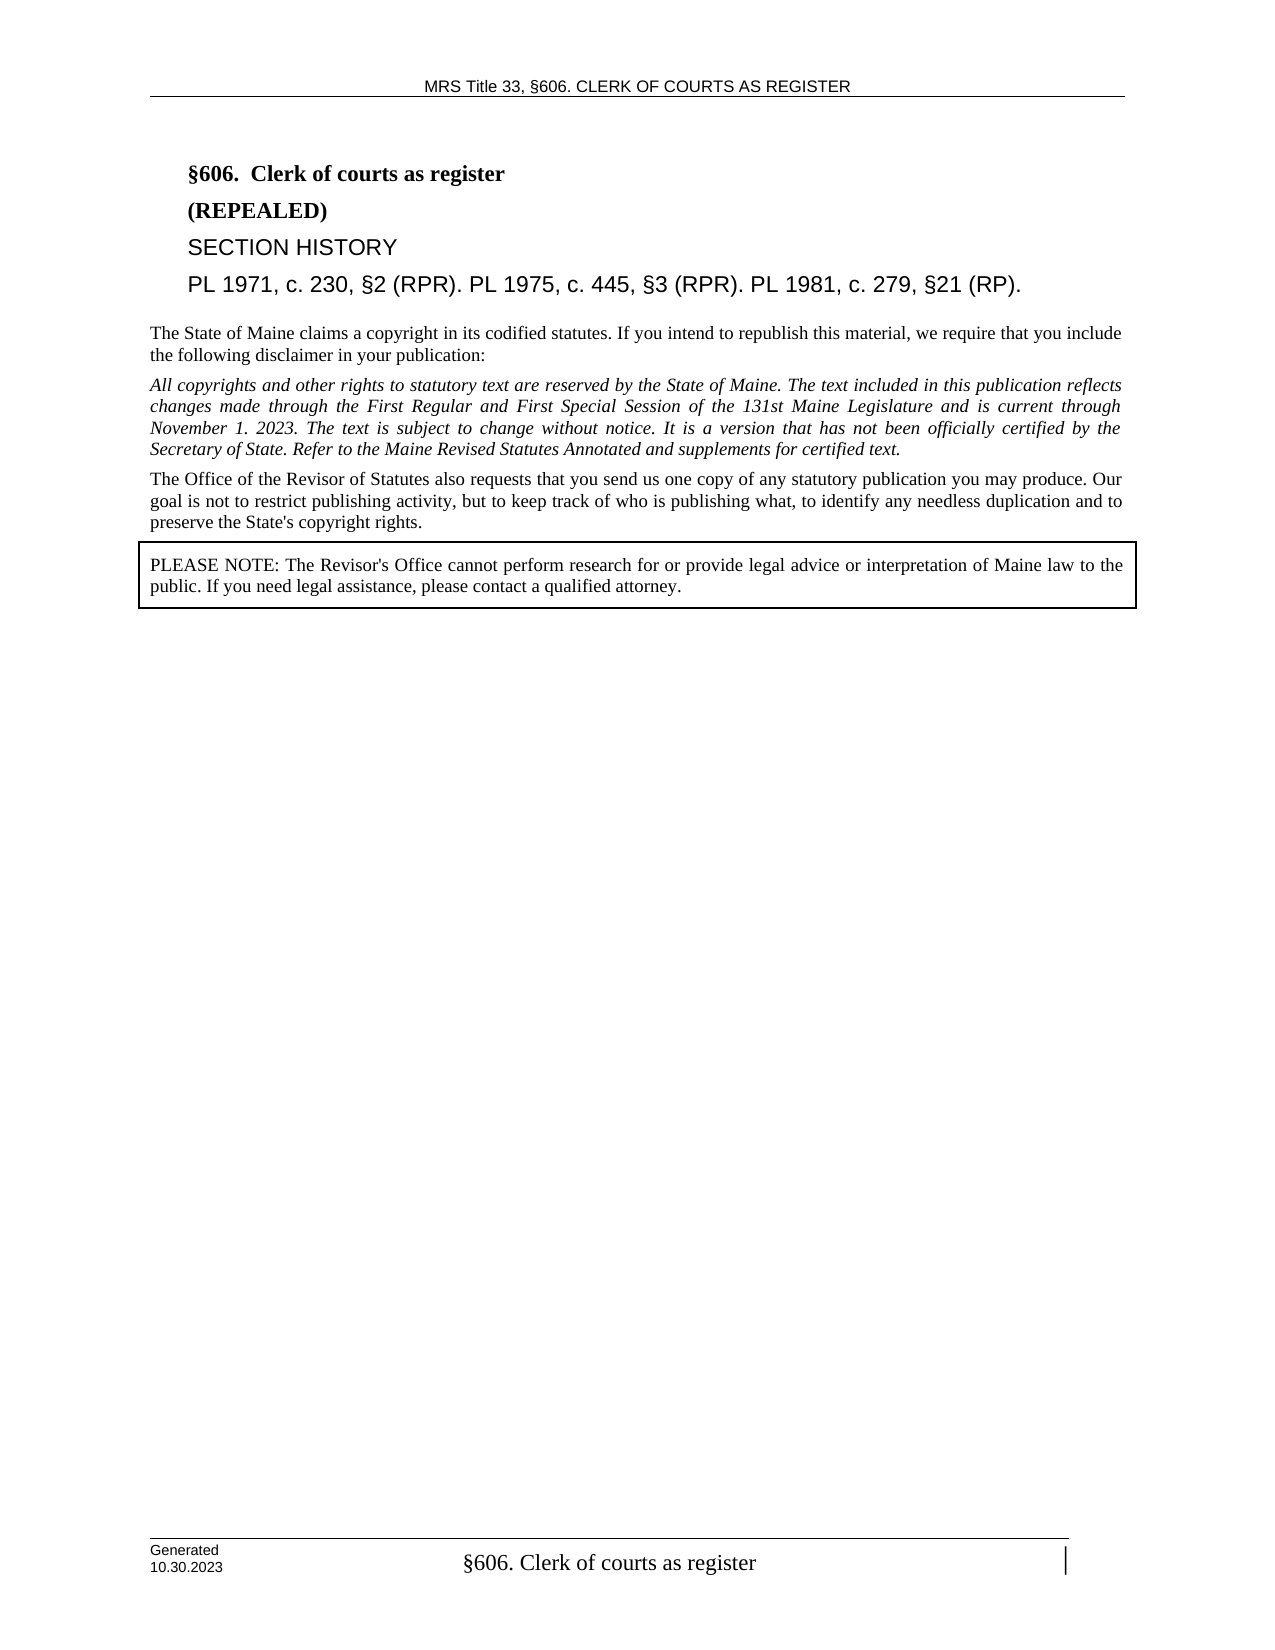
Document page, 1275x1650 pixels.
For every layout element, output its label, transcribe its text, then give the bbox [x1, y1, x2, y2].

text The Office of the Revisor of Statutes also requests that you send us one copy of any statutory publication you may produce. Our goal is not to restrict publishing activity, but to keep track of who is publishing what, to identify any needless duplication and to preserve the State's copyright rights. [150, 468, 1125, 533]
text All copyrights and other rights to statutory text are reserved by the State of Maine. The text included in this publication reflects changes made through the First Regular and First Special Session of the 131st Maine Legislature and is current through November 1. 2023 . The text is subject to change without notice. It is a version that has not been officially certified by the Secretary of State. Refer to the Maine Revised Statutes Annotated and supplements for certified text. [150, 373, 1125, 460]
text The State of Maine claims a copyright in its codified statutes. If you intend to republish this material, we require that you include the following disclaimer in your publication: [150, 322, 1125, 365]
text (REPEALED) [187, 197, 1125, 223]
text PLEASE NOTE: The Revisor's Office cannot perform research for or provide legal advice or interpretation of Maine law to the public. If you need legal assistance, please contact a qualified attorney. [140, 543, 1135, 607]
text PL 1971, c. 230, §2 (RPR). PL 1975, c. 445, §3 (RPR). PL 1981, c. 279, §21 (RP). [187, 271, 1125, 297]
text SECTION HISTORY [187, 234, 1125, 260]
text §606. Clerk of courts as register [187, 160, 1125, 187]
